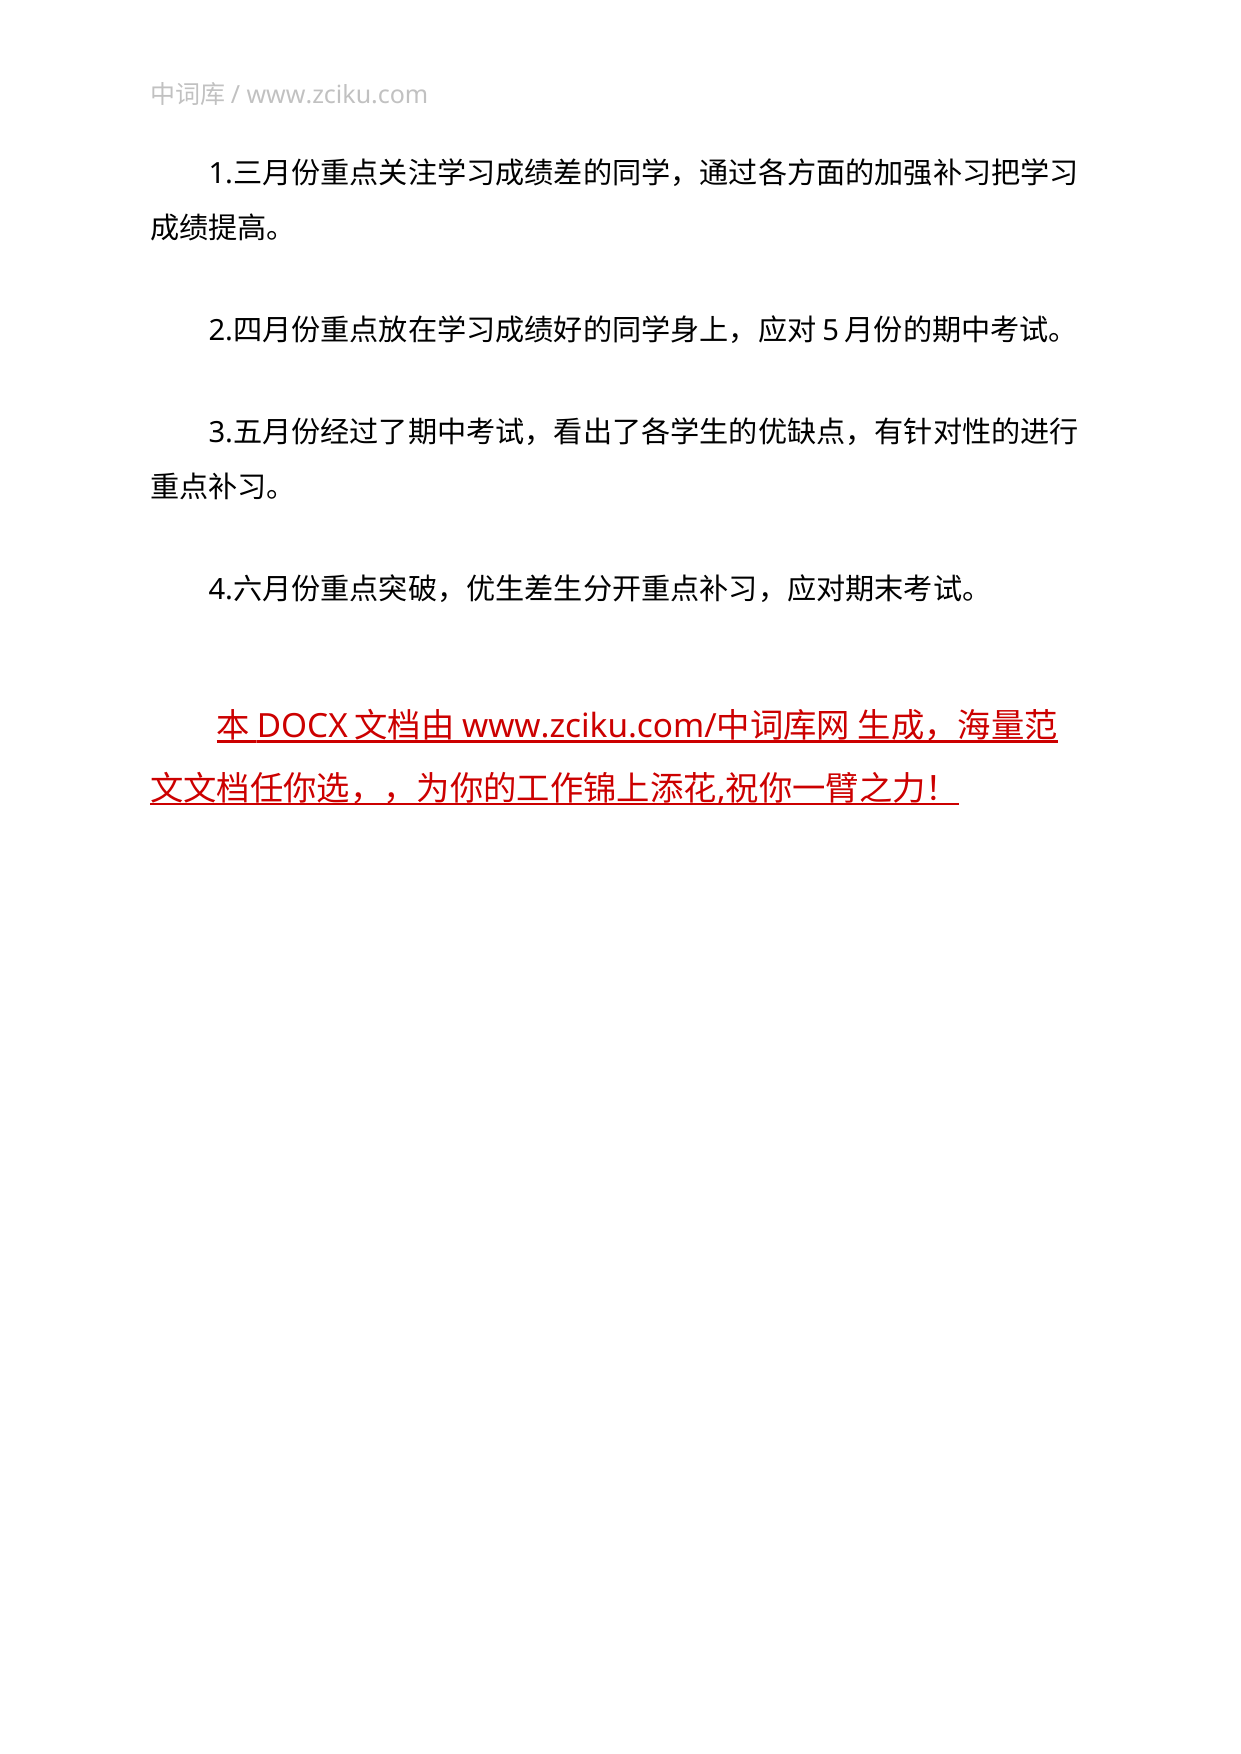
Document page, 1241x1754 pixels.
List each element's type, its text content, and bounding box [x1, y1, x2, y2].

text 本DOCX文档由 www.zciku.com/中词库网 生成，海量范文文档任你选，，为你的工作锦上添花,祝你一臂之力！ [150, 699, 1090, 810]
text 4.六月份重点突破，优生差生分开重点补习，应对期末考试。 [150, 566, 1090, 608]
text 1.三月份重点关注学习成绩差的同学，通过各方面的加强补习把学习成绩提高。 [150, 150, 1090, 247]
text 3.五月份经过了期中考试，看出了各学生的优缺点，有针对性的进行重点补习。 [150, 409, 1090, 506]
text 2.四月份重点放在学习成绩好的同学身上，应对5月份的期中考试。 [150, 307, 1090, 349]
